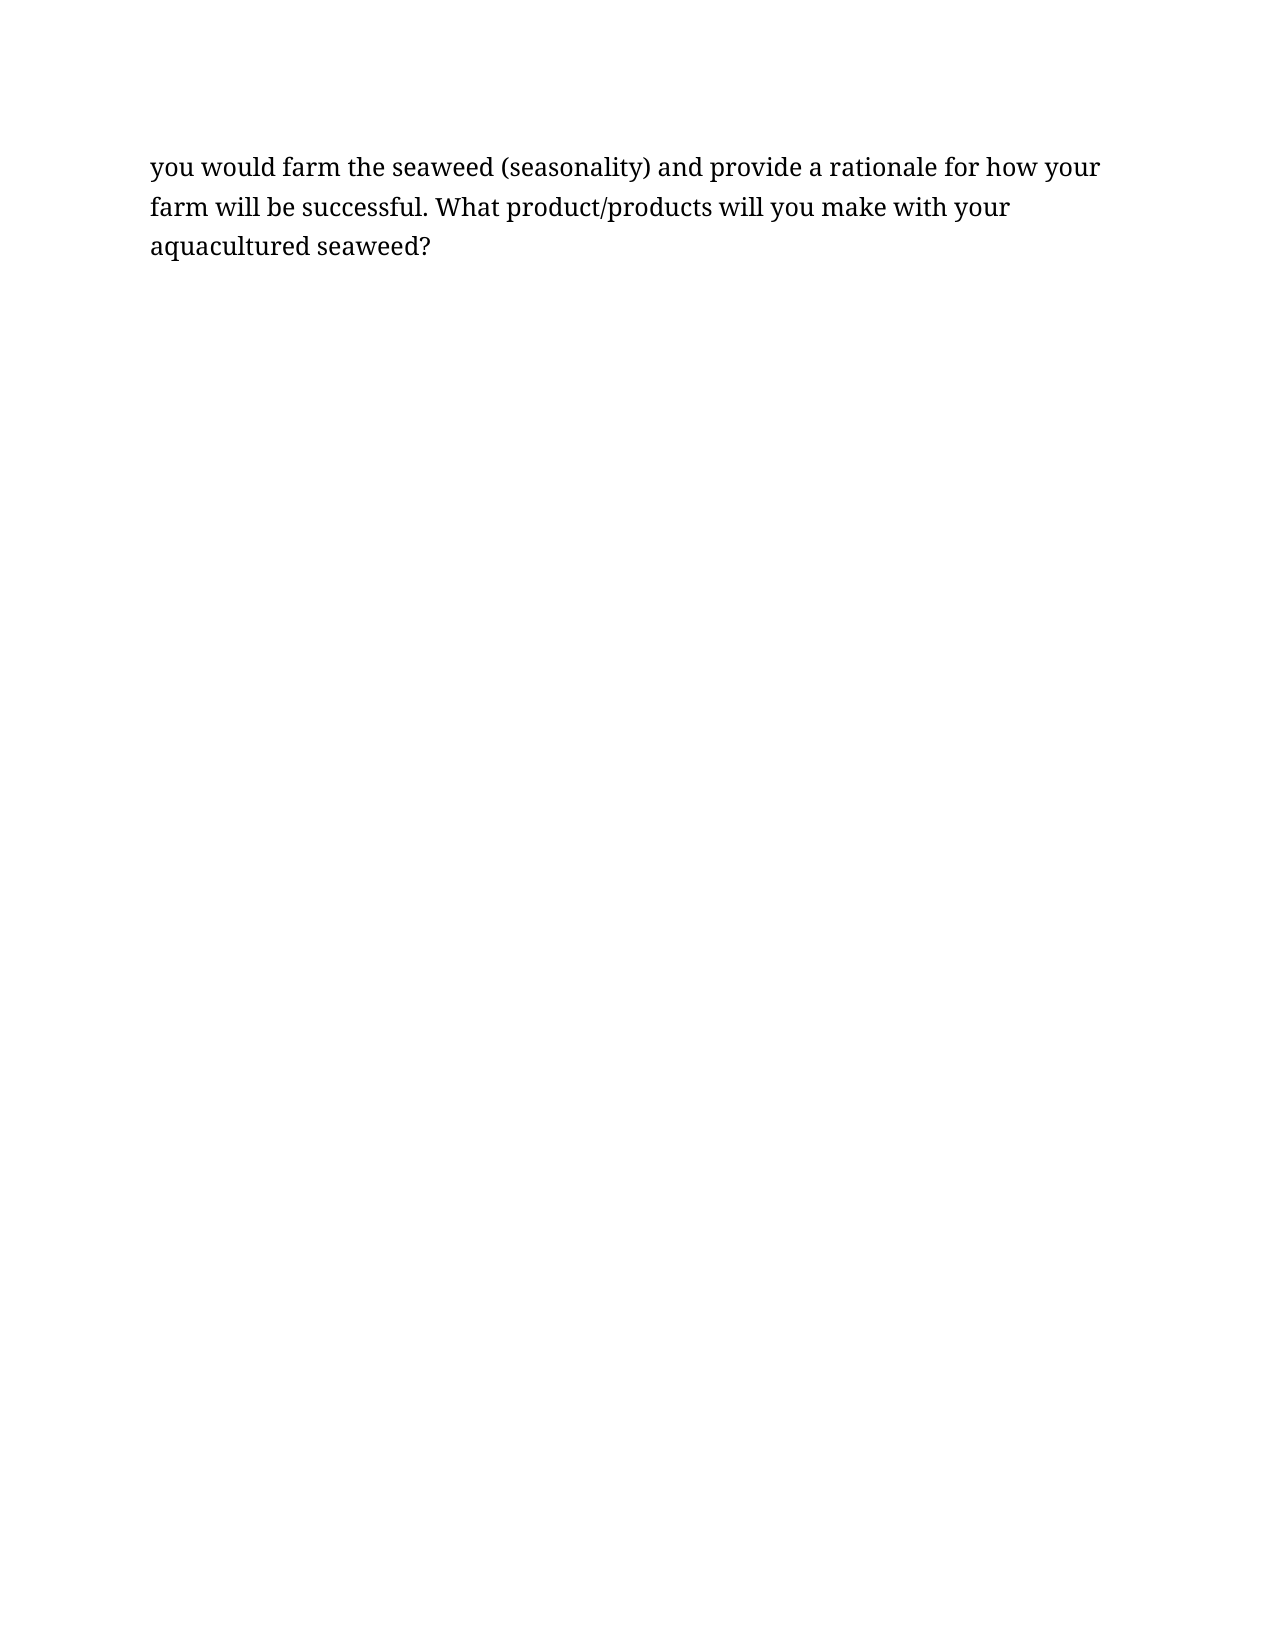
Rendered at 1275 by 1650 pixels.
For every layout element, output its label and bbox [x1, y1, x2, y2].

text [150, 150, 1125, 262]
